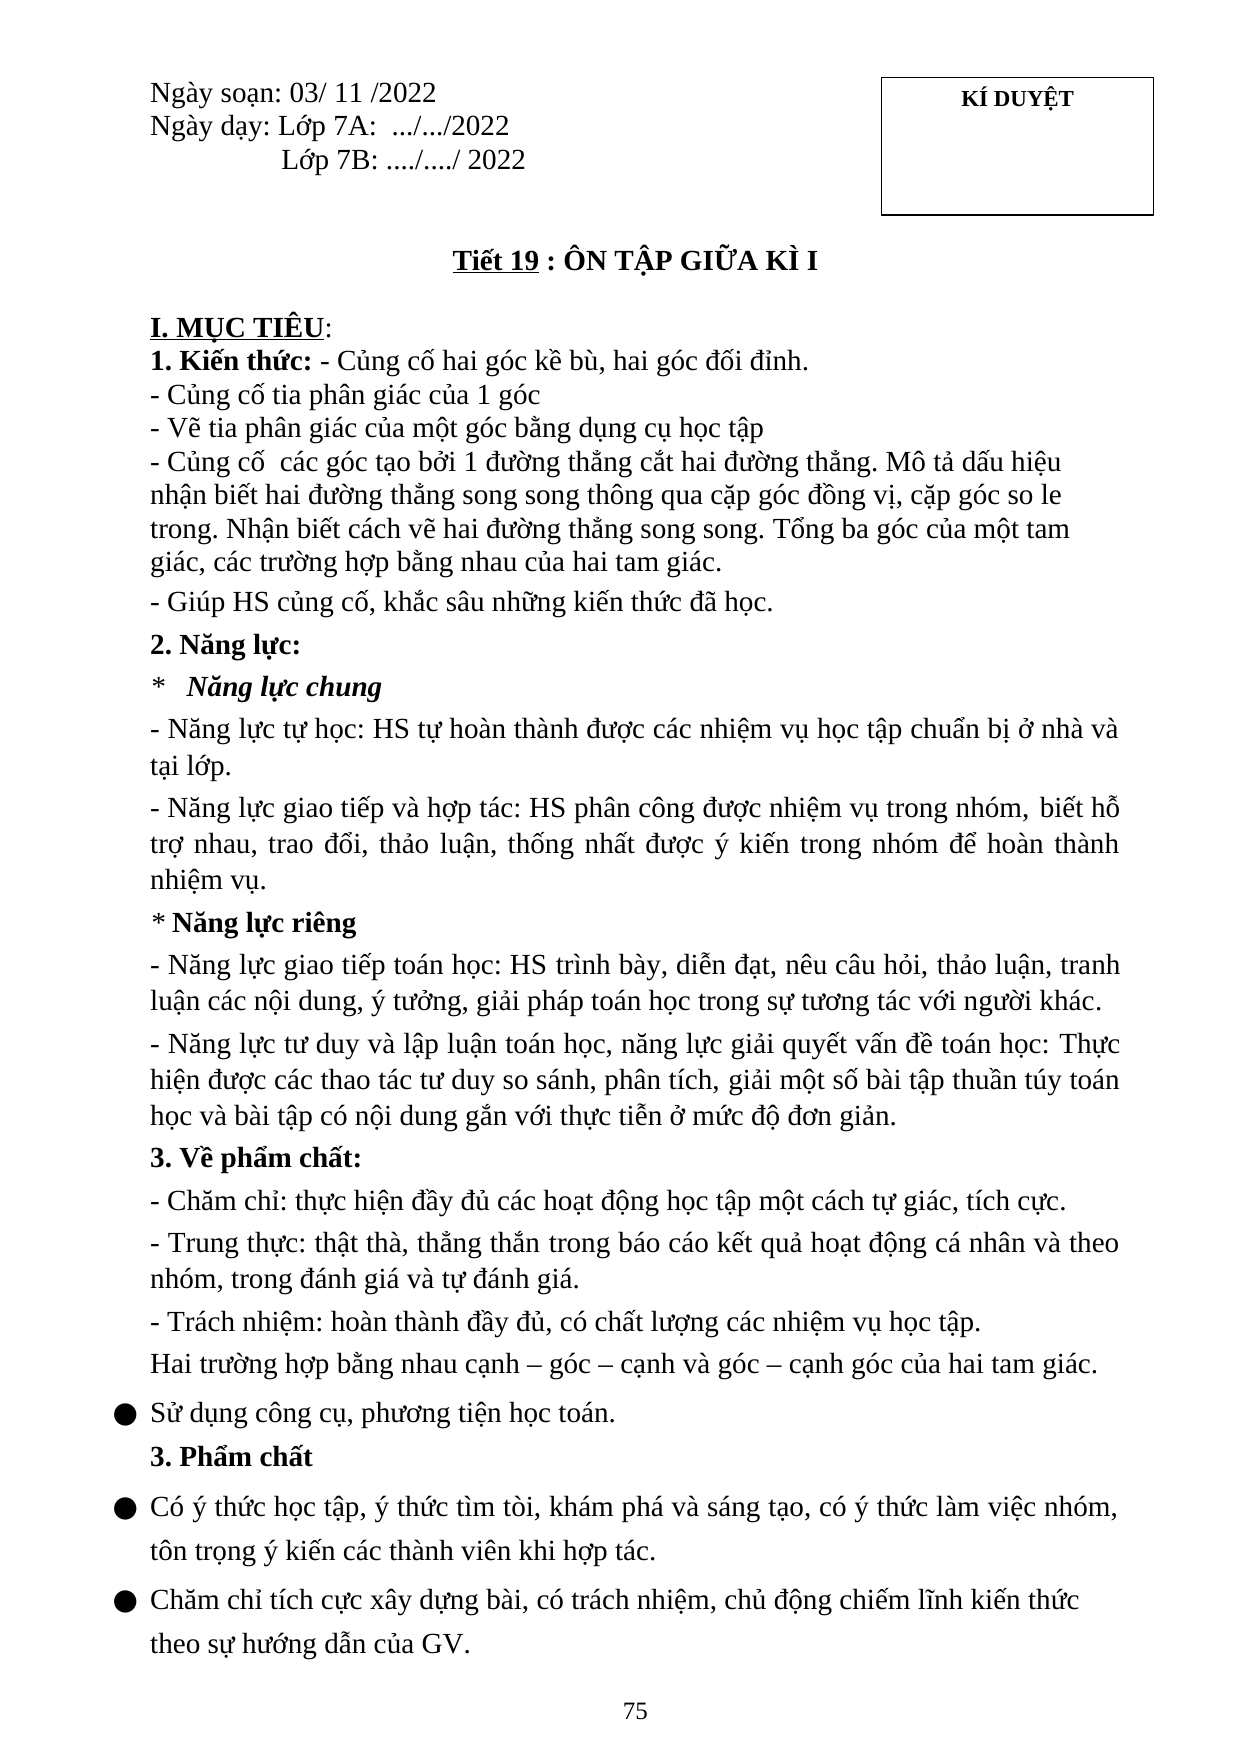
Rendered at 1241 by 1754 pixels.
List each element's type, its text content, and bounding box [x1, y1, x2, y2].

text - Chăm chỉ: thực hiện đầy đủ các hoạt động học tập một cách tự giác, tích cực. [150, 1183, 1120, 1216]
text - Trung thực: thật thà, thẳng thắn trong báo cáo kết quả hoạt động cá nhân và theo nhóm, trong đánh giá và tự đánh giá. [150, 1225, 1120, 1295]
text - Trách nhiệm: hoàn thành đầy đủ, có chất lượng các nhiệm vụ học tập. [150, 1304, 1120, 1337]
text 3. Phẩm chất [150, 1439, 1120, 1473]
text Ngày soạn: 03/ 11 /2022 [150, 75, 1120, 108]
text - Năng lực tự học: HS tự hoàn thành được các nhiệm vụ học tập chuẩn bị ở nhà và tại lớp. [150, 712, 1120, 781]
text 3. Về phẩm chất: [150, 1140, 1120, 1174]
text I. MỤC TIÊU: [150, 310, 1120, 343]
text - Năng lực tư duy và lập luận toán học, năng lực giải quyết vấn đề toán học: Thực hiện được các thao tác tư duy so sánh, phân tích, giải một số bài tập thuần túy toán học và bài tập có nội dung gắn với thực tiễn ở mức độ đơn giản. [150, 1026, 1120, 1132]
text - Củng cố các góc tạo bởi 1 đường thẳng cắt hai đường thẳng. Mô tả dấu hiệu nhận biết hai đường thẳng song song thông qua cặp góc đồng vị, cặp góc so le trong. Nhận biết cách vẽ hai đường thẳng song song. Tổng ba góc của một tam giác, các trường hợp bằng nhau của hai tam giác. [150, 444, 1120, 578]
text Ngày dạy: Lớp 7A: .../.../2022 [150, 108, 881, 142]
text - Năng lực giao tiếp và hợp tác: HS phân công được nhiệm vụ trong nhóm, biết hỗ trợ nhau, trao đổi, thảo luận, thống nhất được ý kiến trong nhóm để hoàn thành nhiệm vụ. [150, 790, 1120, 896]
text Lớp 7B: ..../..../ 2022 [150, 142, 881, 176]
list Sử dụng công cụ, phương tiện học toán. [112, 1380, 1120, 1439]
text - Năng lực giao tiếp toán học: HS trình bày, diễn đạt, nêu câu hỏi, thảo luận, tranh luận các nội dung, ý tưởng, giải pháp toán học trong sự tương tác với người khác. [150, 947, 1120, 1017]
list Có ý thức học tập, ý thức tìm tòi, khám phá và sáng tạo, có ý thức làm việc nhóm, tôn trọng ý kiến các thành viên khi hợp tác. [112, 1473, 1120, 1566]
text - Vẽ tia phân giác của một góc bằng dụng cụ học tập [150, 410, 1120, 444]
list Chăm chỉ tích cực xây dựng bài, có trách nhiệm, chủ động chiếm lĩnh kiến thức theo sự hướng dẫn của GV. [112, 1566, 1120, 1660]
text Tiết 19 : ÔN TẬP GIỮA KÌ I [150, 243, 1120, 276]
text * Năng lực riêng [150, 905, 1120, 938]
text Hai trường hợp bằng nhau cạnh – góc – cạnh và góc – cạnh góc của hai tam giác. [150, 1346, 1120, 1380]
text 1. Kiến thức: - Củng cố hai góc kề bù, hai góc đối đỉnh. [150, 343, 1120, 377]
text * Năng lực chung [150, 669, 1120, 703]
text - Giúp HS củng cố, khắc sâu những kiến thức đã học. [150, 584, 1120, 618]
text - Củng cố tia phân giác của 1 góc [150, 377, 1120, 410]
text 2. Năng lực: [150, 627, 1120, 660]
